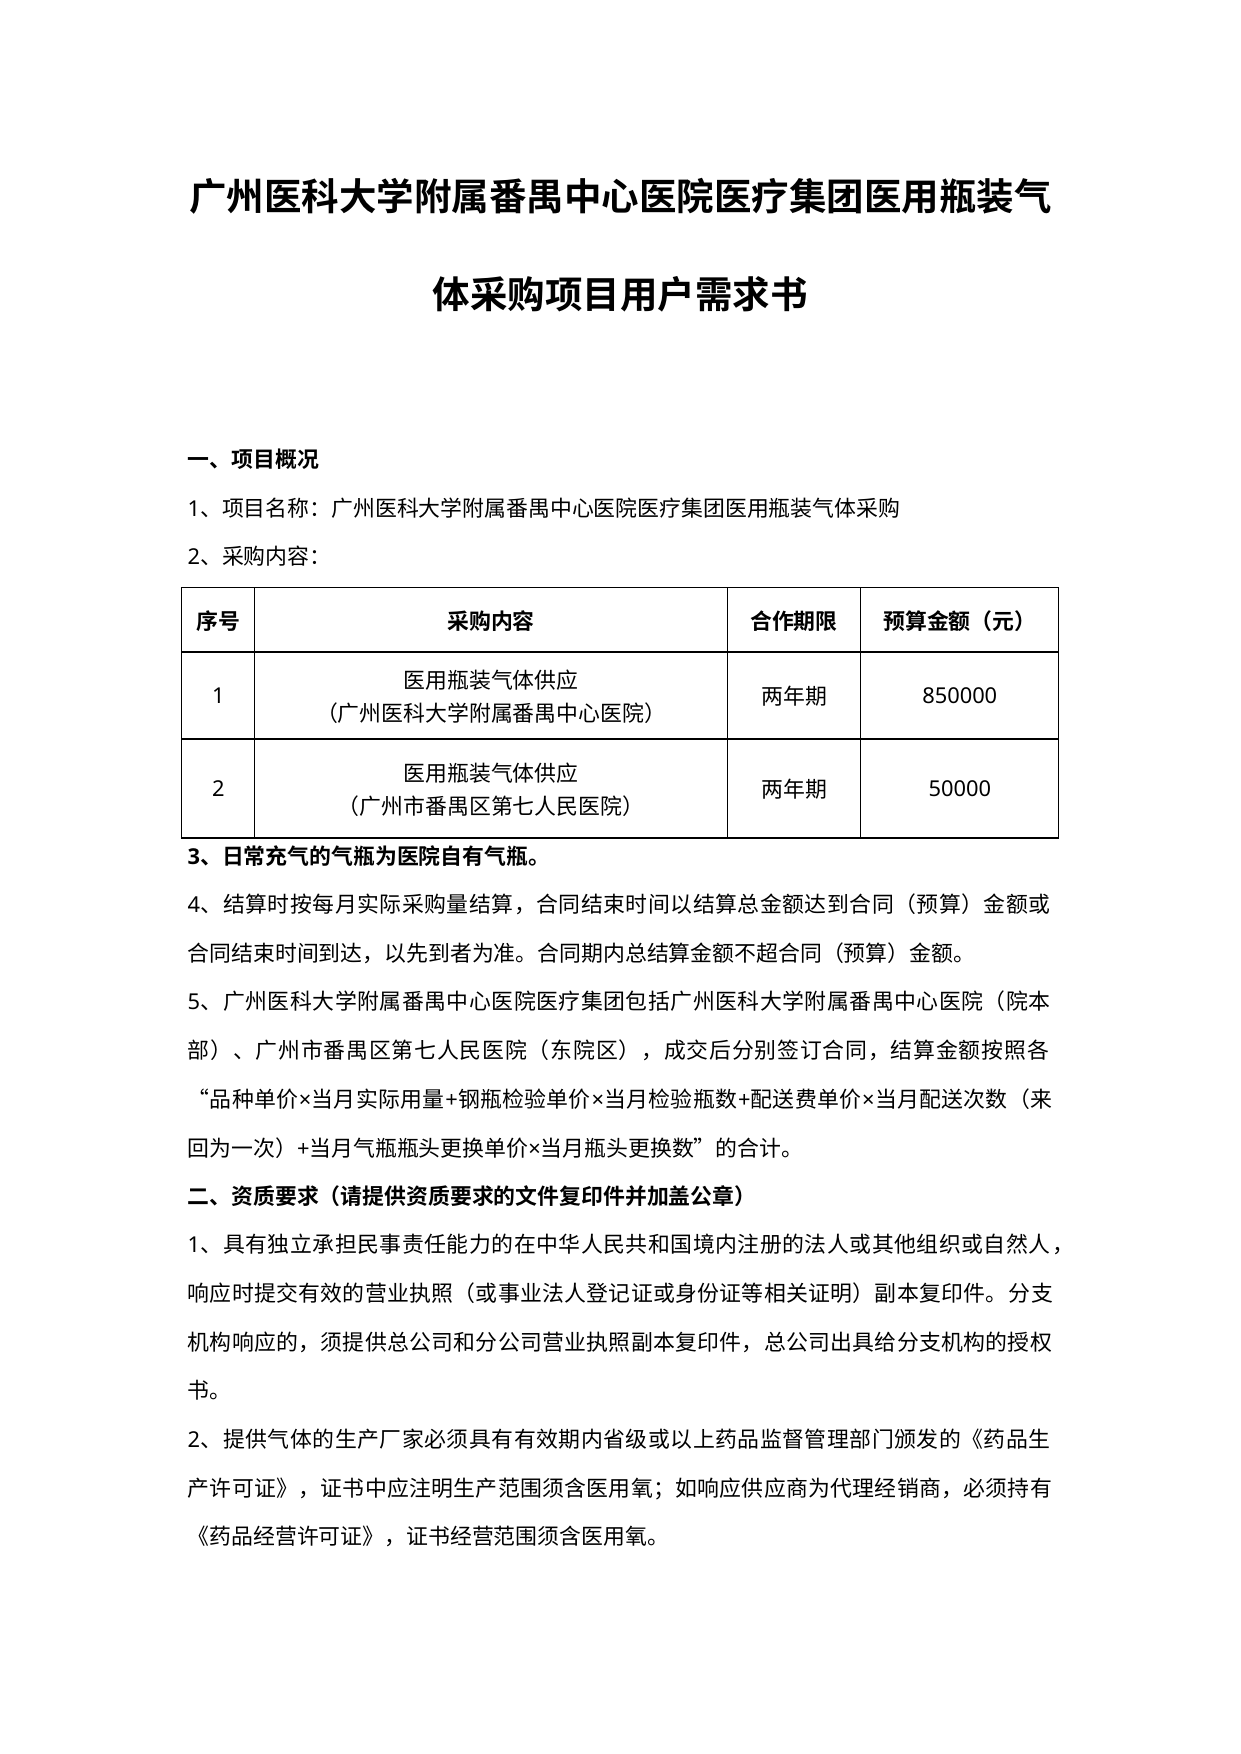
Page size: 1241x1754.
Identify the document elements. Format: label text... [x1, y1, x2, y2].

table_header 预算金额（元） [861, 588, 1058, 651]
text 1、具有独立承担民事责任能力的在中华人民共和国境内注册的法人或其他组织或自然人，响应时提交有效的营业执照（或事业法人登记证或身份证等相关证明）副本复印件。分支机构响应的，须提供总公司和分公司营业执照副本复印件，总公司出具给分支机构的授权书。 [187, 1227, 1053, 1406]
text 3、日常充气的气瓶为医院自有气瓶。 [187, 839, 1053, 871]
text 2、采购内容： [187, 539, 1053, 571]
table_header 采购内容 [255, 588, 727, 651]
table_cell 两年期 [728, 740, 860, 837]
text 一、项目概况 [187, 442, 1053, 474]
text 2、提供气体的生产厂家必须具有有效期内省级或以上药品监督管理部门颁发的《药品生产许可证》，证书中应注明生产范围须含医用氧；如响应供应商为代理经销商，必须持有《药品经营许可证》，证书经营范围须含医用氧。 [187, 1421, 1053, 1551]
table_header 序号 [182, 588, 254, 651]
table_cell 50000 [861, 740, 1058, 837]
table_cell 1 [182, 653, 254, 738]
table_cell 两年期 [728, 653, 860, 738]
table_header 合作期限 [728, 588, 860, 651]
text 广州医科大学附属番禺中心医院医疗集团医用瓶装气体采购项目用户需求书 [188, 162, 1053, 324]
text 二、资质要求（请提供资质要求的文件复印件并加盖公章） [187, 1178, 1053, 1211]
table_cell 医用瓶装气体供应 （广州市番禺区第七人民医院） [255, 740, 727, 837]
text 4、结算时按每月实际采购量结算，合同结束时间以结算总金额达到合同（预算）金额或合同结束时间到达，以先到者为准。合同期内总结算金额不超合同（预算）金额。 [187, 887, 1053, 968]
text 5、广州医科大学附属番禺中心医院医疗集团包括广州医科大学附属番禺中心医院（院本部）、广州市番禺区第七人民医院（东院区），成交后分别签订合同，结算金额按照各“品种单价×当月实际用量+钢瓶检验单价×当月检验瓶数+配送费单价×当月配送次数（来回为一次）+当月气瓶瓶头更换单价×当月瓶头更换数”的合计。 [187, 984, 1053, 1163]
table_cell 2 [182, 740, 254, 837]
table_cell 医用瓶装气体供应 （广州医科大学附属番禺中心医院） [255, 653, 727, 738]
table_cell 850000 [861, 653, 1058, 738]
text 1、项目名称：广州医科大学附属番禺中心医院医疗集团医用瓶装气体采购 [187, 490, 1053, 523]
